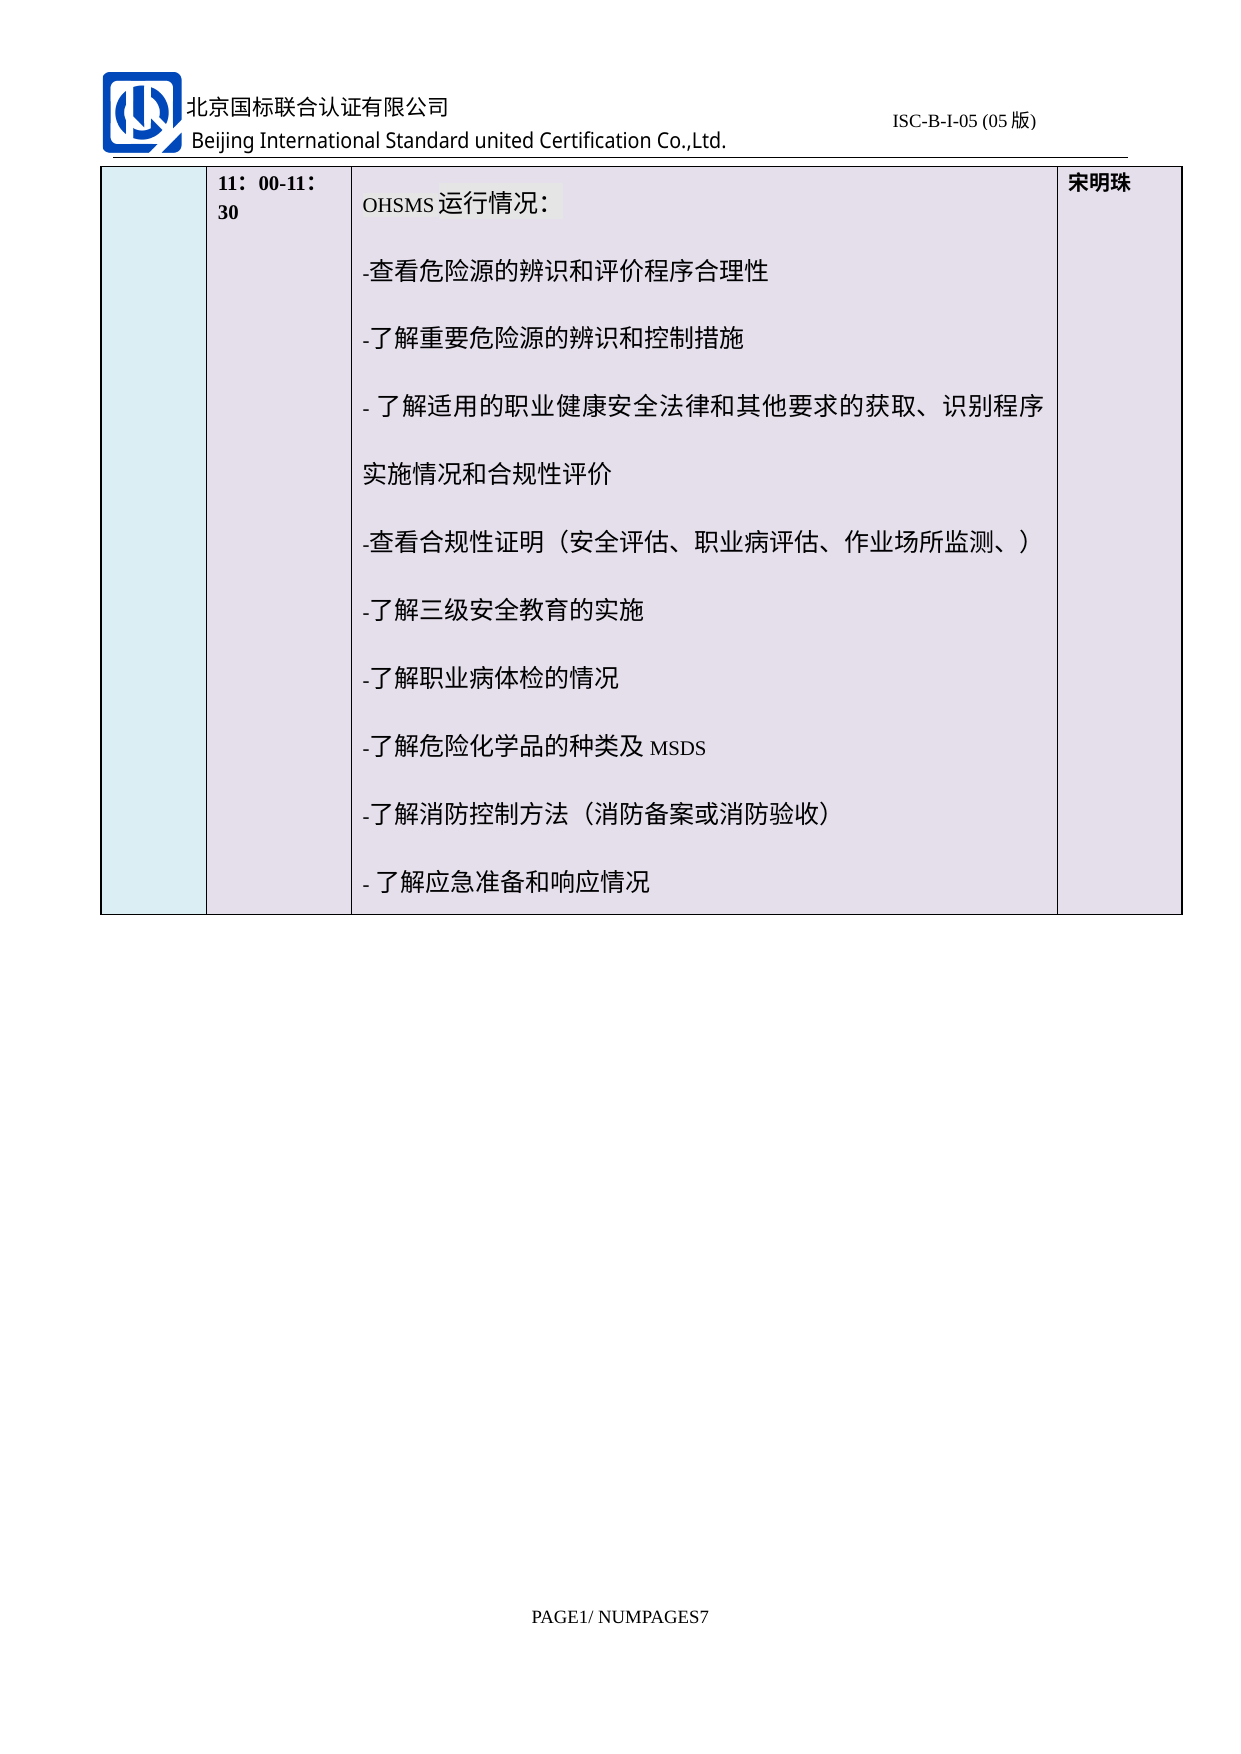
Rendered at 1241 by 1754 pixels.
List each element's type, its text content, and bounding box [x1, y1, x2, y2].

picture [102, 72, 182, 153]
table_cell 11：00-11：30 [207, 167, 351, 914]
table_cell OHSMS运行情况： -查看危险源的辨识和评价程序合理性 -了解重要危险源的辨识和控制措施 - 了解适用的职业健康安全法律和其他要求的获取、识别程序实施情况和合规性评价 -查看合规性证明（安全评估、职业病评估、作业场所监测、） -了解三级安全教育的实施 -了解职业病体检的情况 -了解危险化学品的种类及MSDS -了解消防控制方法（消防备案或消防验收） - 了解应急准备和响应情况 [352, 167, 1057, 914]
table_cell 宋明珠 [1058, 167, 1181, 914]
